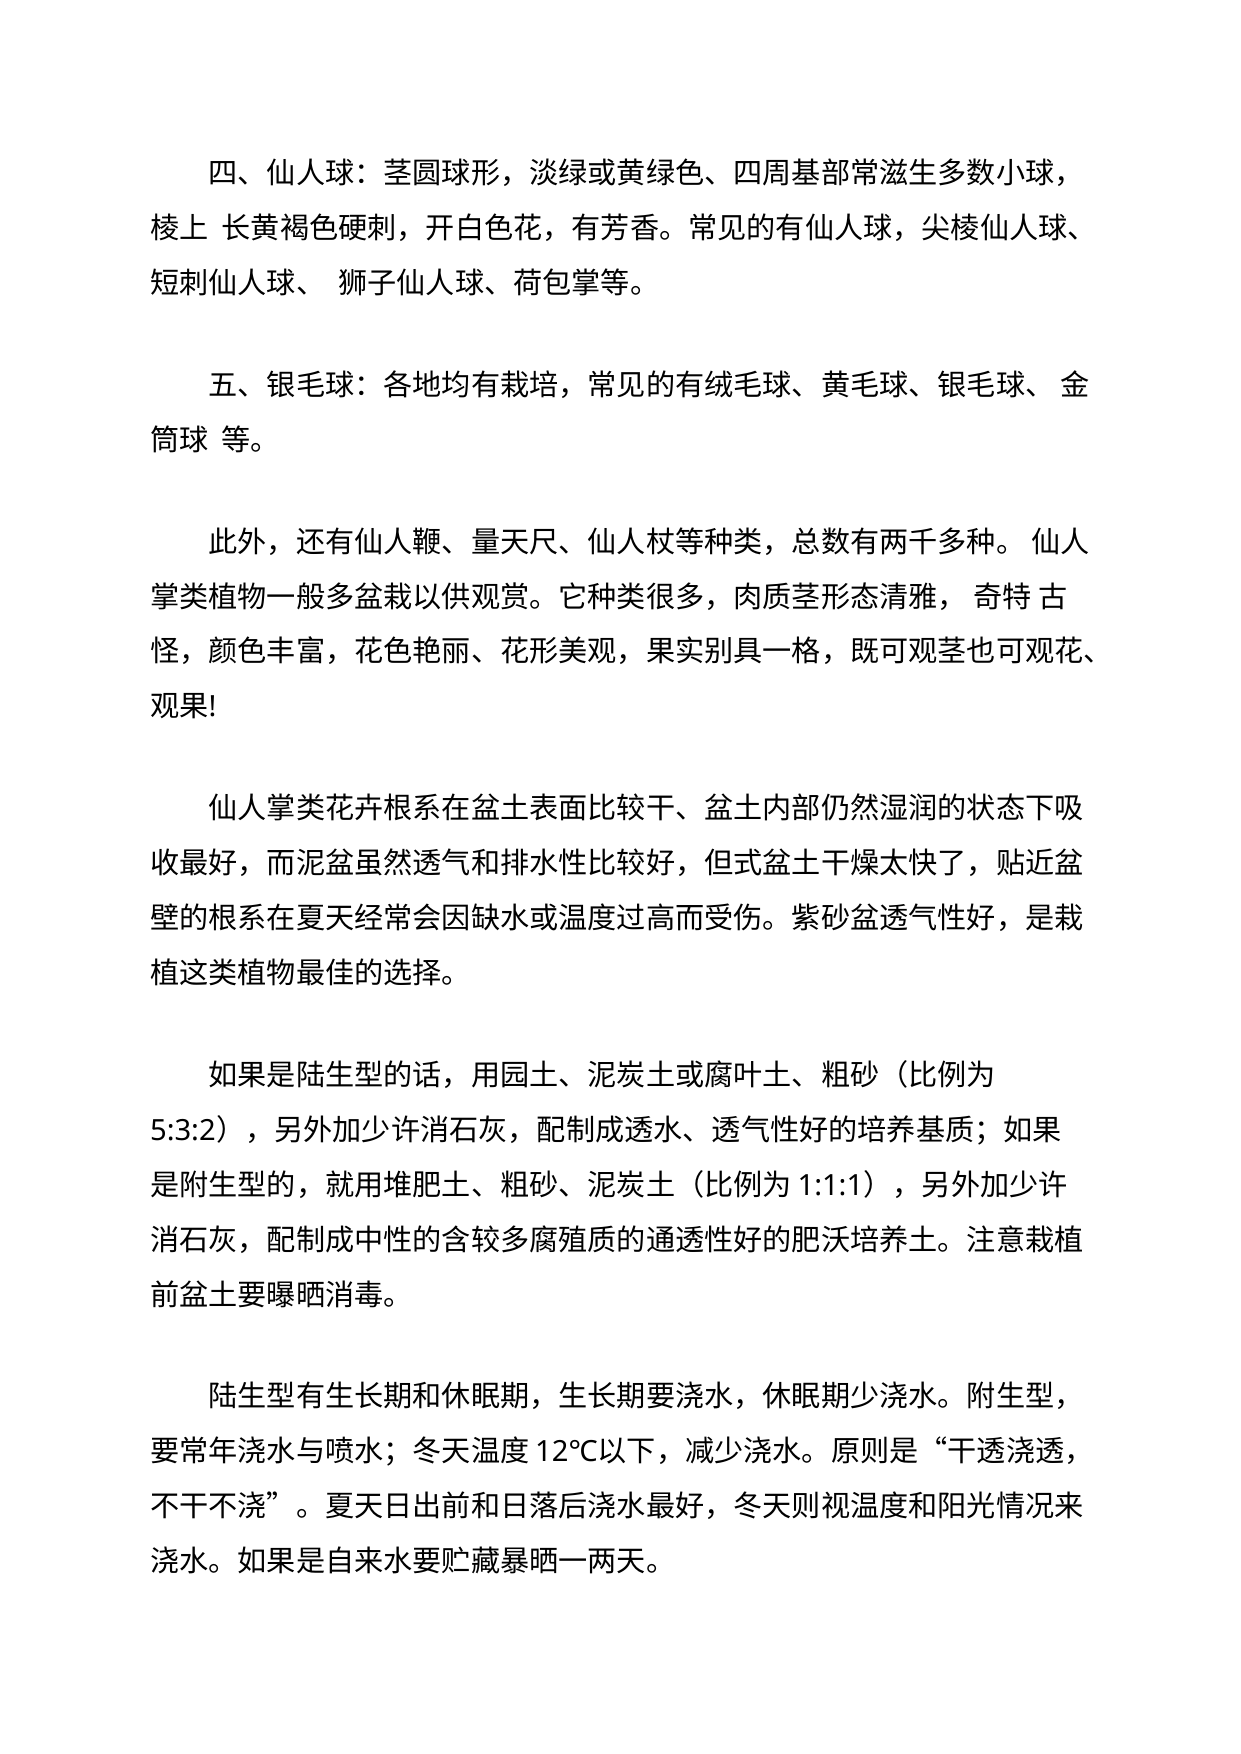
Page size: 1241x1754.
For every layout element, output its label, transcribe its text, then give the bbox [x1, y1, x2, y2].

text 仙人掌类花卉根系在盆土表面比较干、盆土内部仍然湿润的状态下吸收最好，而泥盆虽然透气和排水性比较好，但式盆土干燥太快了，贴近盆壁的根系在夏天经常会因缺水或温度过高而受伤。紫砂盆透气性好，是栽植这类植物最佳的选择。 [150, 785, 1090, 992]
text 四、仙人球：茎圆球形，淡绿或黄绿色、四周基部常滋生多数小球， 棱上 长黄褐色硬刺，开白色花，有芳香。常见的有仙人球，尖棱仙人球、短刺仙人球、 狮子仙人球、荷包掌等。 [150, 150, 1090, 302]
text 如果是陆生型的话，用园土、泥炭土或腐叶土、粗砂（比例为5:3:2），另外加少许消石灰，配制成透水、透气性好的培养基质；如果是附生型的，就用堆肥土、粗砂、泥炭土（比例为1:1:1），另外加少许消石灰，配制成中性的含较多腐殖质的通透性好的肥沃培养土。注意栽植前盆土要曝晒消毒。 [150, 1051, 1090, 1313]
text 五、银毛球：各地均有栽培，常见的有绒毛球、黄毛球、银毛球、 金筒球 等。 [150, 362, 1090, 459]
text 陆生型有生长期和休眠期，生长期要浇水，休眠期少浇水。附生型，要常年浇水与喷水；冬天温度12℃以下，减少浇水。原则是“干透浇透，不干不浇”。夏天日出前和日落后浇水最好，冬天则视温度和阳光情况来浇水。如果是自来水要贮藏暴晒一两天。 [150, 1373, 1090, 1580]
text 此外，还有仙人鞭、量天尺、仙人杖等种类，总数有两千多种。 仙人掌类植物一般多盆栽以供观赏。它种类很多，肉质茎形态清雅， 奇特 古怪，颜色丰富，花色艳丽、花形美观，果实别具一格，既可观茎也可观花、观果! [150, 518, 1090, 725]
